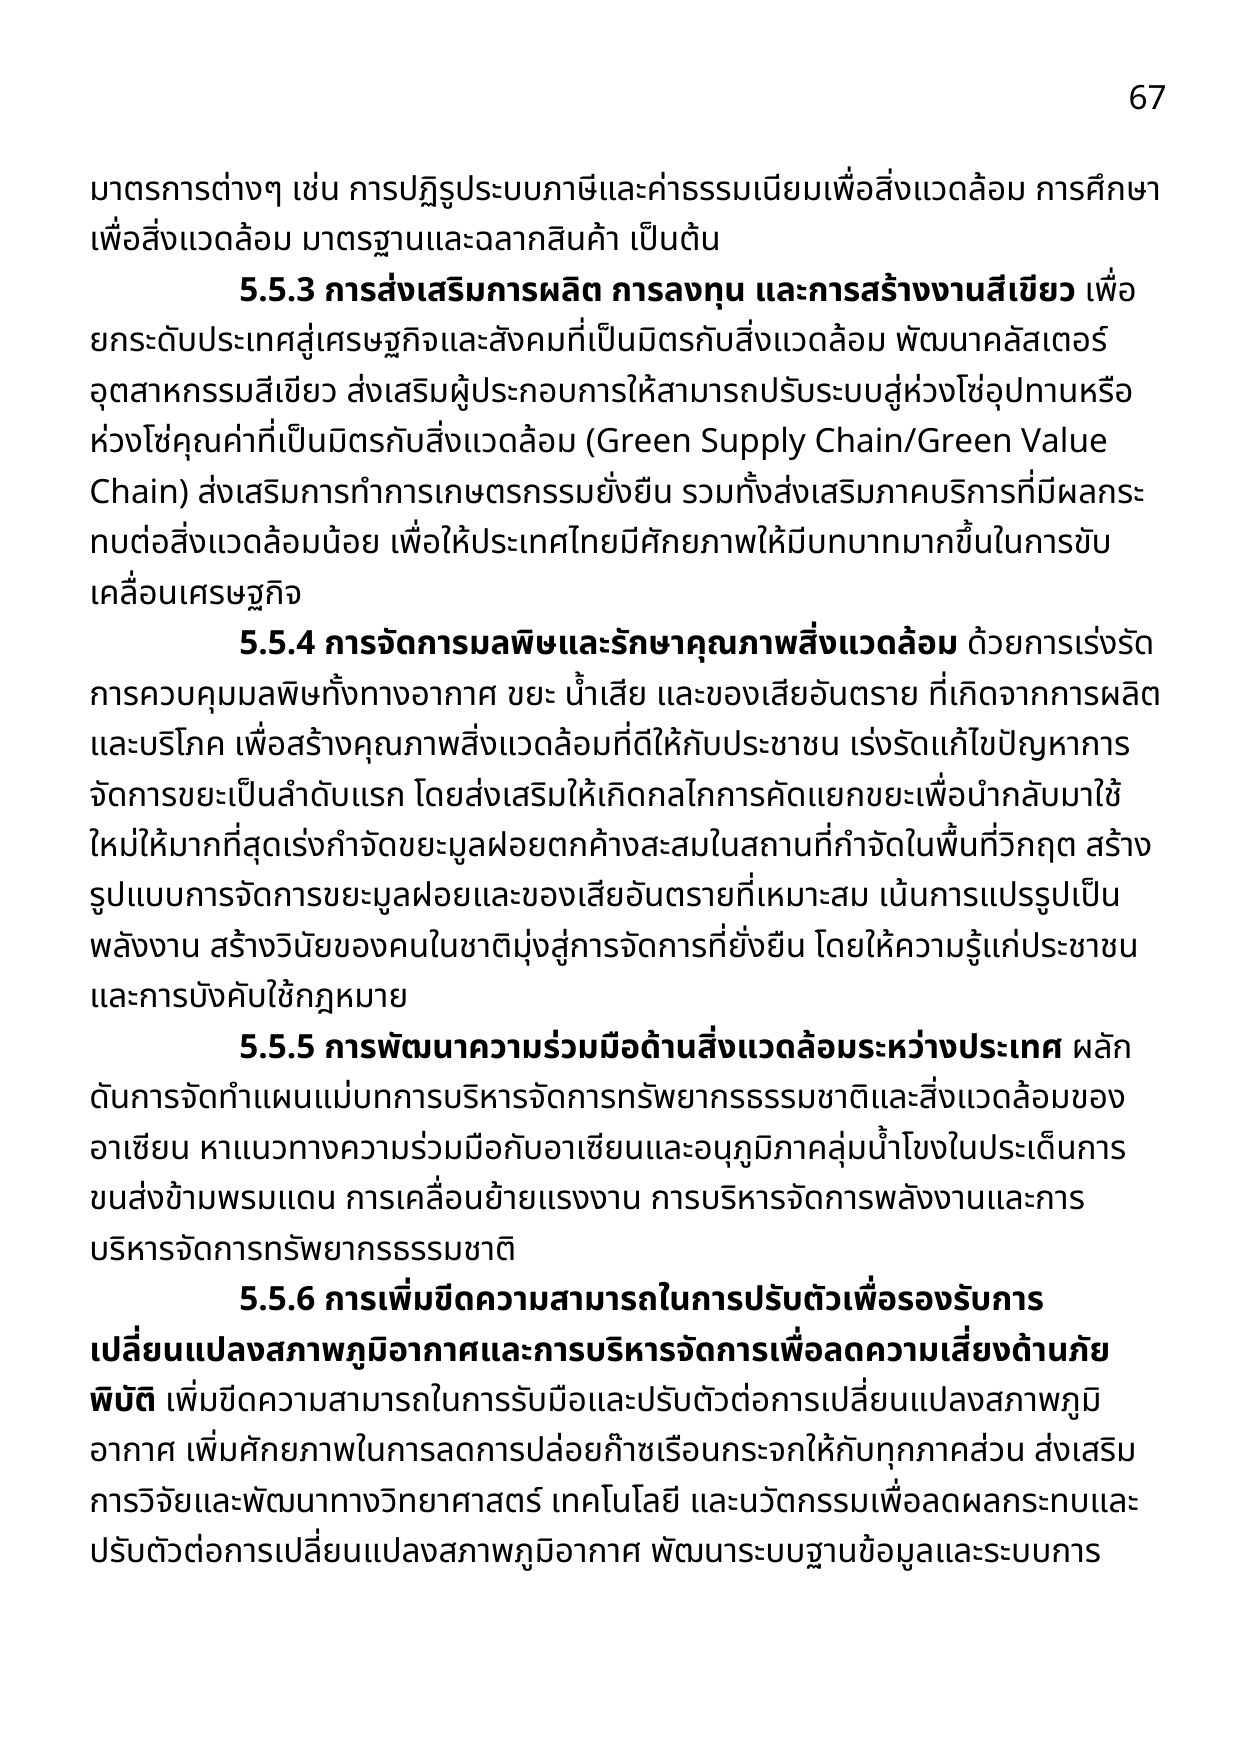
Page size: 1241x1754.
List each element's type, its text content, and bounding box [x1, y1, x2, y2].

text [89, 1275, 1166, 1578]
text 5.5.4 การจัดการมลพิษและรักษาคุณภาพสิ่งแวดล้อม ด้วยการเร่งรัดการควบคุมมลพิษทั้งทางอากาศ ขยะ น้ำเสีย และของเสียอันตราย ที่เกิดจากการผลิตและบริโภค เพื่อสร้างคุณภาพสิ่งแวดล้อมที่ดีให้กับประชาชน เร่งรัดแก้ไขปัญหาการจัดการขยะเป็นลำดับแรก โดยส่งเสริมให้เกิดกลไกการคัดแยกขยะเพื่อนำกลับมาใช้ใหม่ให้มากที่สุดเร่งกำจัดขยะมูลฝอยตกค้างสะสมในสถานที่กำจัดในพื้นที่วิกฤต สร้างรูปแบบการจัดการขยะมูลฝอยและของเสียอันตรายที่เหมาะสม เน้นการแปรรูปเป็นพลังงาน สร้างวินัยของคนในชาติมุ่งสู่การจัดการที่ยั่งยืน โดยให้ความรู้แก่ประชาชน และการบังคับใช้กฎหมาย [89, 619, 1166, 1023]
text 5.5.3 การส่งเสริมการผลิต การลงทุน และการสร้างงานสีเขียว เพื่อยกระดับประเทศสู่เศรษฐกิจและสังคมที่เป็นมิตรกับสิ่งแวดล้อม พัฒนาคลัสเตอร์อุตสาหกรรมสีเขียว ส่งเสริมผู้ประกอบการให้สามารถปรับระบบสู่ห่วงโซ่อุปทานหรือห่วงโซ่คุณค่าที่เป็นมิตรกับสิ่งแวดล้อม (Green Supply Chain/Green Value Chain) ส่งเสริมการทำการเกษตรกรรมยั่งยืน รวมทั้งส่งเสริมภาคบริการที่มีผลกระทบต่อสิ่งแวดล้อมน้อย เพื่อให้ประเทศไทยมีศักยภาพให้มีบทบาทมากขึ้นในการขับเคลื่อนเศรษฐกิจ [89, 266, 1166, 619]
text 5.5.5 การพัฒนาความร่วมมือด้านสิ่งแวดล้อมระหว่างประเทศ ผลักดันการจัดทำแผนแม่บทการบริหารจัดการทรัพยากรธรรมชาติและสิ่งแวดล้อมของอาเซียน หาแนวทางความร่วมมือกับอาเซียนและอนุภูมิภาคลุ่มน้ำโขงในประเด็นการขนส่งข้ามพรมแดน การเคลื่อนย้ายแรงงาน การบริหารจัดการพลังงานและการบริหารจัดการทรัพยากรธรรมชาติ [89, 1023, 1166, 1275]
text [89, 165, 1166, 266]
